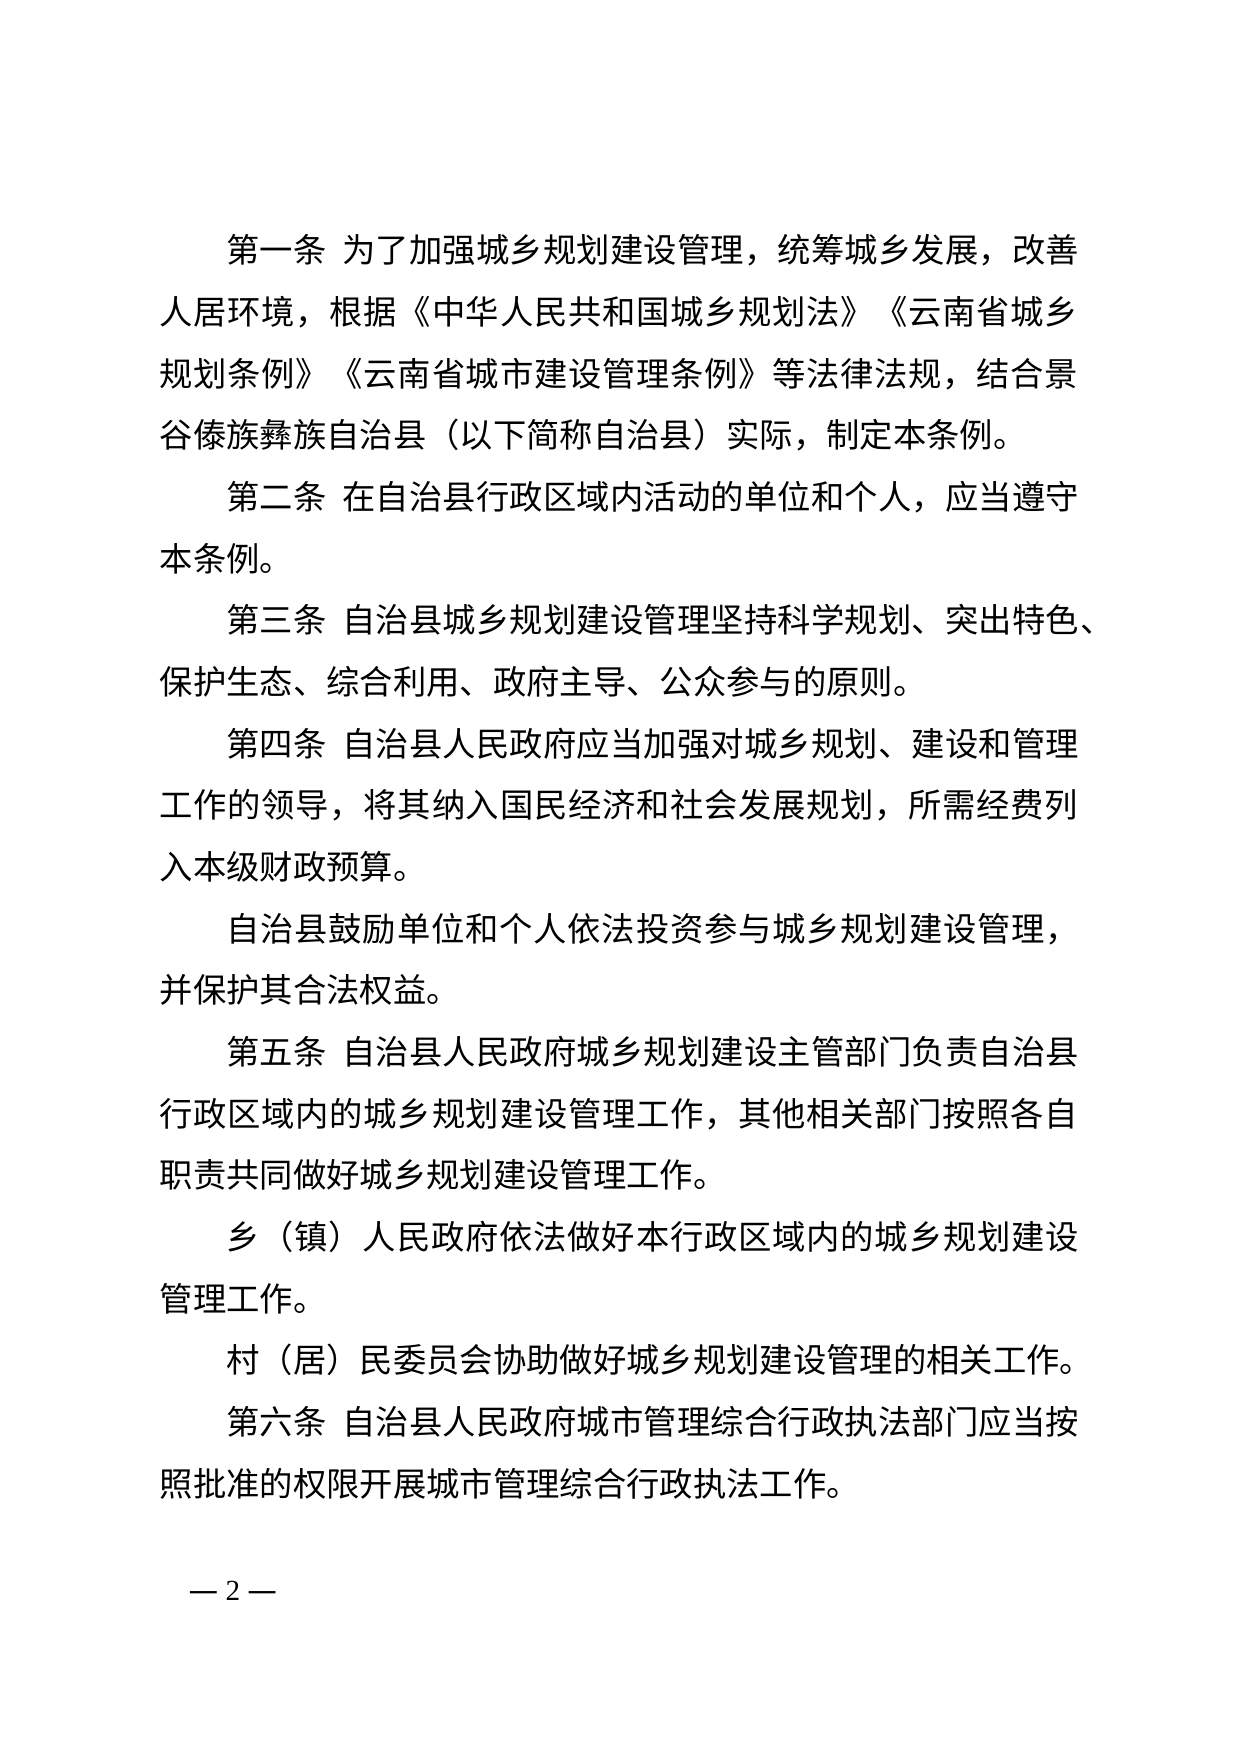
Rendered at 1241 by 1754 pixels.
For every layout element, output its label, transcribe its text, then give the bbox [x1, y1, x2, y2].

text 乡（镇）人民政府依法做好本行政区域内的城乡规划建设管理工作。 [159, 1200, 1081, 1324]
text 第四条 自治县人民政府应当加强对城乡规划、建设和管理工作的领导，将其纳入国民经济和社会发展规划，所需经费列入本级财政预算。 [159, 707, 1081, 892]
text 第三条 自治县城乡规划建设管理坚持科学规划、突出特色、保护生态、综合利用、政府主导、公众参与的原则。 [159, 584, 1081, 707]
text 第一条 为了加强城乡规划建设管理，统筹城乡发展，改善人居环境，根据《中华人民共和国城乡规划法》《云南省城乡规划条例》《云南省城市建设管理条例》等法律法规，结合景谷傣族彝族自治县（以下简称自治县）实际，制定本条例。 [159, 214, 1081, 460]
text 第六条 自治县人民政府城市管理综合行政执法部门应当按照批准的权限开展城市管理综合行政执法工作。 [159, 1385, 1081, 1509]
text 第五条 自治县人民政府城乡规划建设主管部门负责自治县行政区域内的城乡规划建设管理工作，其他相关部门按照各自职责共同做好城乡规划建设管理工作。 [159, 1015, 1081, 1200]
text 第二条 在自治县行政区域内活动的单位和个人，应当遵守本条例。 [159, 460, 1081, 584]
text 自治县鼓励单位和个人依法投资参与城乡规划建设管理，并保护其合法权益。 [159, 892, 1081, 1015]
text 村（居）民委员会协助做好城乡规划建设管理的相关工作。 [159, 1324, 1081, 1385]
